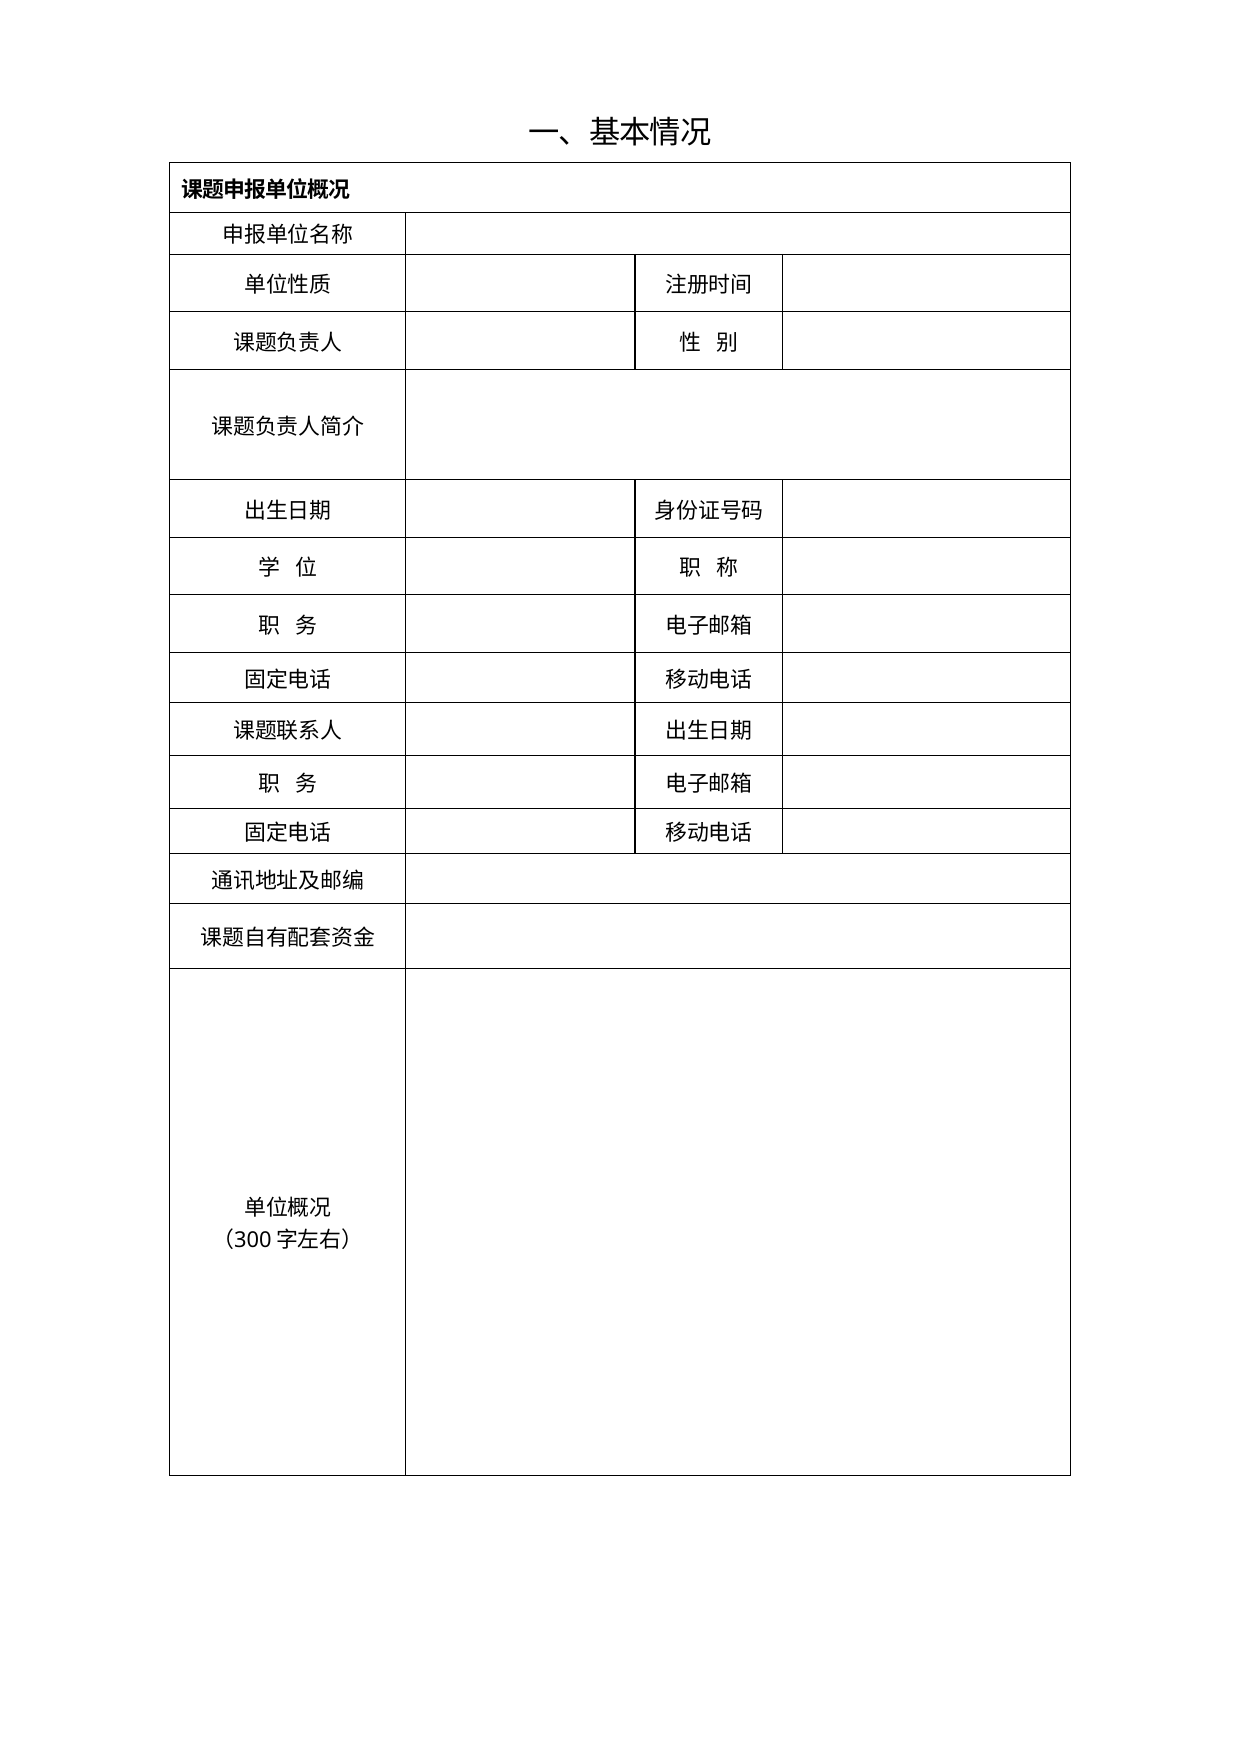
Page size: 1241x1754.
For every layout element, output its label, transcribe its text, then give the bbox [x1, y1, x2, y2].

table_cell 职 称 [636, 538, 782, 594]
table_cell [406, 480, 634, 537]
table_cell [406, 904, 1070, 968]
table_cell 单位性质 [170, 255, 405, 311]
table_cell 注册时间 [636, 255, 782, 311]
table_cell 通讯地址及邮编 [170, 854, 405, 903]
table_cell [406, 370, 1070, 479]
table_cell 职 务 [170, 756, 405, 808]
table_cell 出生日期 [636, 703, 782, 755]
table_cell [406, 653, 634, 702]
table_cell [783, 480, 1070, 537]
table_cell 职 务 [170, 595, 405, 652]
table_cell 固定电话 [170, 653, 405, 702]
table_cell 电子邮箱 [636, 595, 782, 652]
table_cell 课题联系人 [170, 703, 405, 755]
table_cell 性 别 [636, 312, 782, 369]
table_cell 移动电话 [636, 809, 782, 853]
table_cell [406, 969, 1070, 1475]
table_cell 课题负责人简介 [170, 370, 405, 479]
table_cell [783, 756, 1070, 808]
table_cell [783, 255, 1070, 311]
table_cell 身份证号码 [636, 480, 782, 537]
table_cell [406, 312, 634, 369]
table_cell [783, 703, 1070, 755]
table_cell 出生日期 [170, 480, 405, 537]
table_cell [783, 653, 1070, 702]
table_cell 学 位 [170, 538, 405, 594]
table_cell [783, 538, 1070, 594]
table_cell [783, 595, 1070, 652]
table_cell [783, 312, 1070, 369]
table_cell 课题负责人 [170, 312, 405, 369]
table_cell [406, 213, 1070, 254]
table_header 课题申报单位概况 [170, 163, 1070, 212]
text 一、基本情况 [118, 97, 1122, 162]
table_cell [783, 809, 1070, 853]
table_cell 申报单位名称 [170, 213, 405, 254]
table_cell 单位概况 （300字左右） [170, 969, 405, 1475]
table_cell 电子邮箱 [636, 756, 782, 808]
table_cell [406, 255, 634, 311]
table_cell 移动电话 [636, 653, 782, 702]
table_cell [406, 854, 1070, 903]
table_cell [406, 809, 634, 853]
table_cell [406, 538, 634, 594]
table_cell 固定电话 [170, 809, 405, 853]
table_cell [406, 703, 634, 755]
table_cell [406, 756, 634, 808]
table_cell [406, 595, 634, 652]
table_cell 课题自有配套资金 [170, 904, 405, 968]
